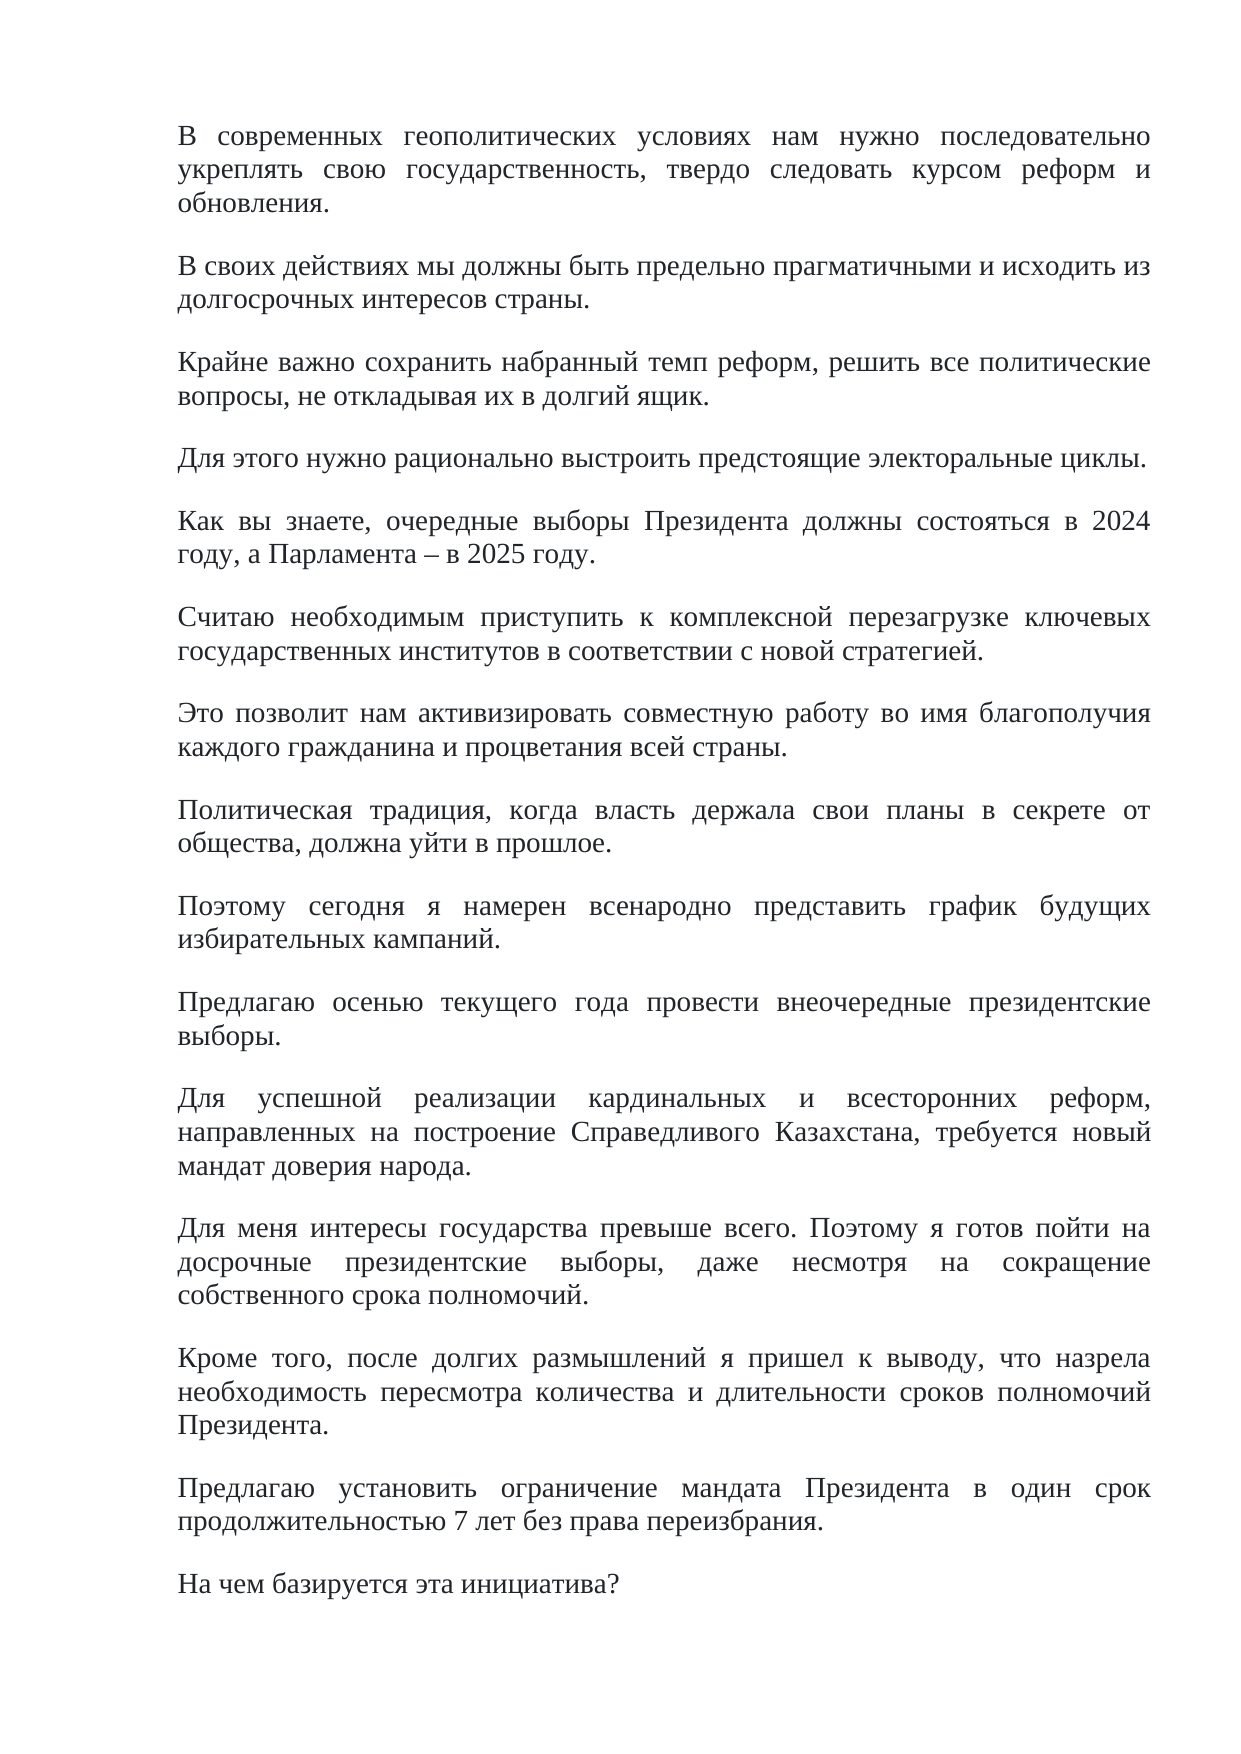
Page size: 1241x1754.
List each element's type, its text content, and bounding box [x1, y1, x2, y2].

text В своих действиях мы должны быть предельно прагматичными и исходить из долгосрочных интересов страны. [177, 248, 1152, 315]
text Как вы знаете, очередные выборы Президента должны состояться в 2024 году, а Парламента – в 2025 году. [177, 503, 1152, 570]
text Для меня интересы государства превыше всего. Поэтому я готов пойти на досрочные президентские выборы, даже несмотря на сокращение собственного срока полномочий. [177, 1210, 1152, 1311]
text Крайне важно сохранить набранный темп реформ, решить все политические вопросы, не откладывая их в долгий ящик. [177, 344, 1152, 411]
text Предлагаю осенью текущего года провести внеочередные президентские выборы. [177, 984, 1152, 1051]
text Предлагаю установить ограничение мандата Президента в один срок продолжительностью 7 лет без права переизбрания. [177, 1470, 1152, 1537]
text На чем базируется эта инициатива? [177, 1566, 1152, 1600]
text Для успешной реализации кардинальных и всесторонних реформ, направленных на построение Справедливого Казахстана, требуется новый мандат доверия народа. [177, 1081, 1152, 1181]
text Поэтому сегодня я намерен всенародно представить график будущих избирательных кампаний. [177, 888, 1152, 955]
text Это позволит нам активизировать совместную работу во имя благополучия каждого гражданина и процветания всей страны. [177, 696, 1152, 763]
text Политическая традиция, когда власть держала свои планы в секрете от общества, должна уйти в прошлое. [177, 792, 1152, 859]
text В современных геополитических условиях нам нужно последовательно укреплять свою государственность, твердо следовать курсом реформ и обновления. [177, 118, 1152, 219]
text Для этого нужно рационально выстроить предстоящие электоральные циклы. [177, 440, 1152, 474]
text Кроме того, после долгих размышлений я пришел к выводу, что назрела необходимость пересмотра количества и длительности сроков полномочий Президента. [177, 1340, 1152, 1441]
text Считаю необходимым приступить к комплексной перезагрузке ключевых государственных институтов в соответствии с новой стратегией. [177, 599, 1152, 666]
